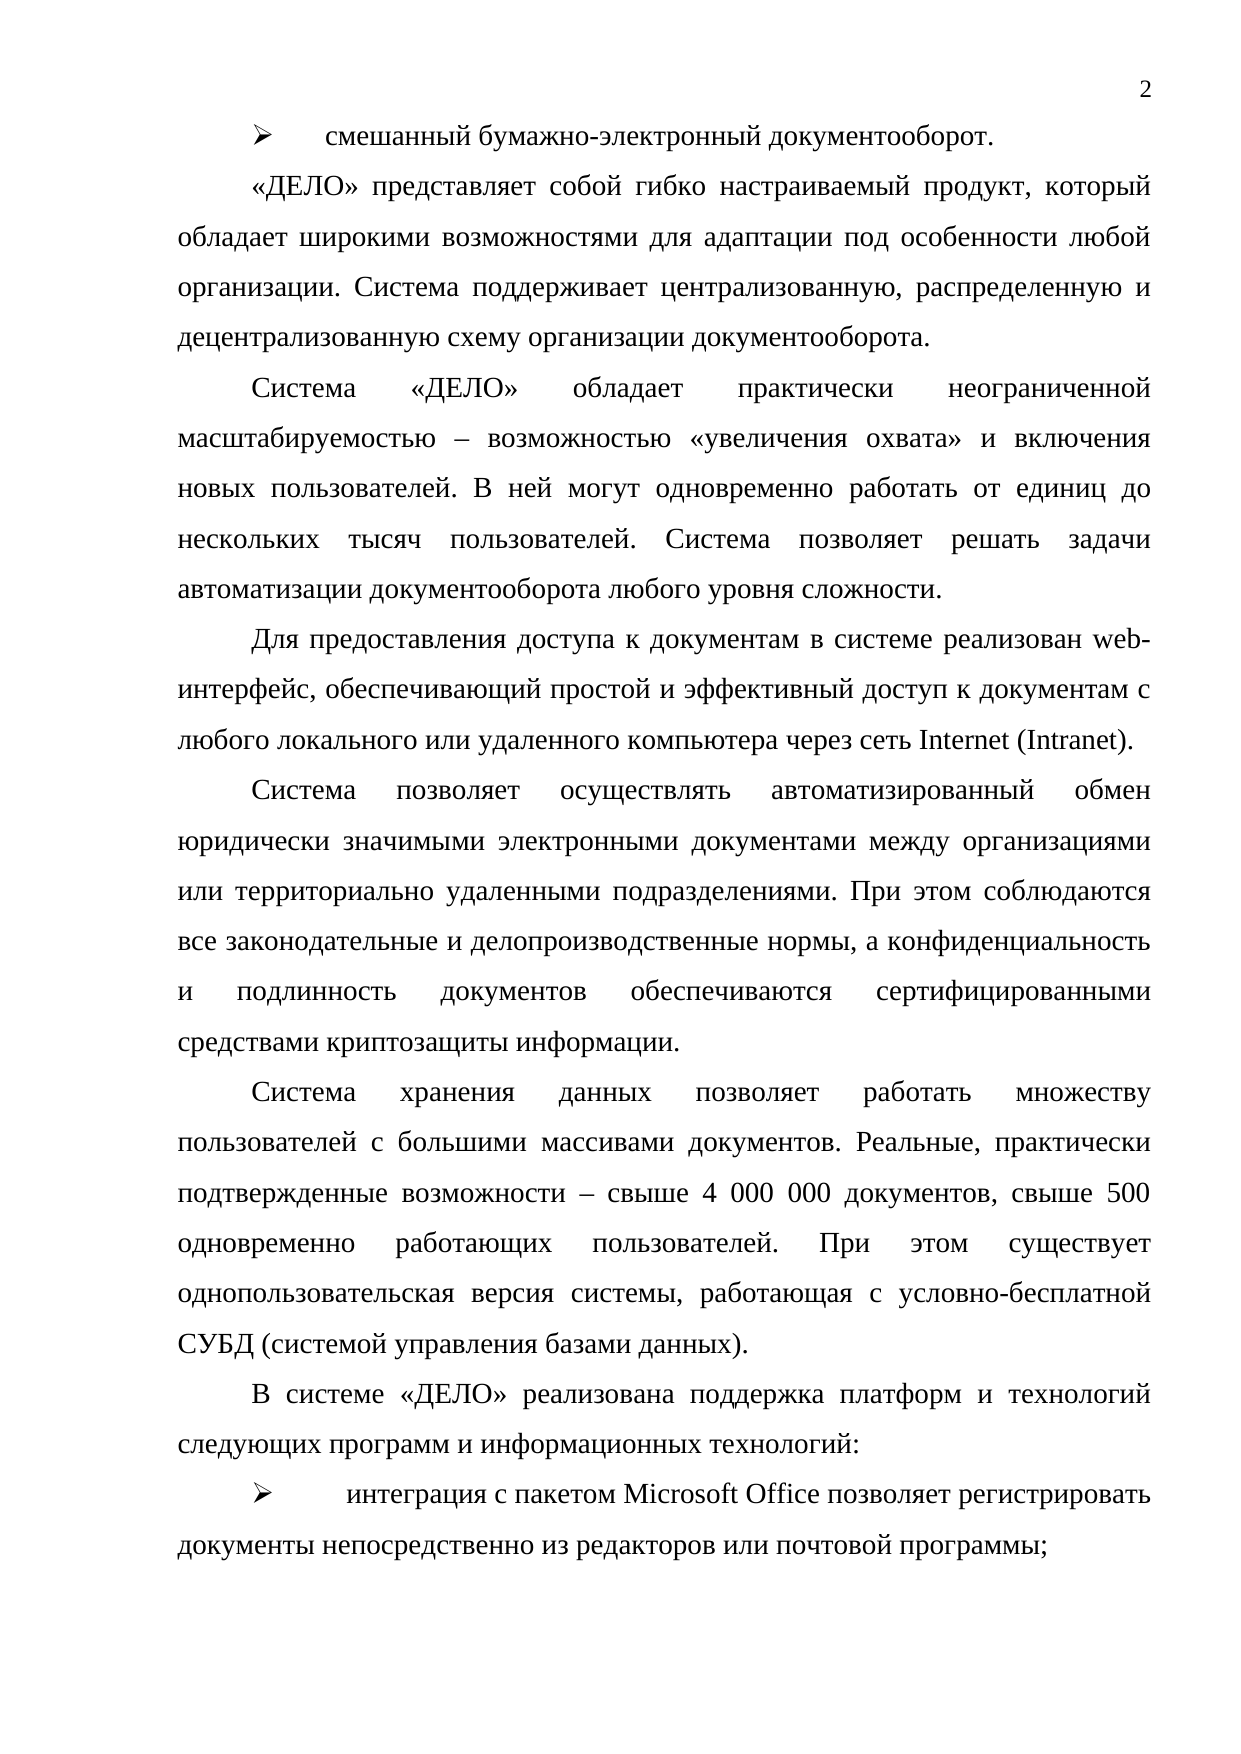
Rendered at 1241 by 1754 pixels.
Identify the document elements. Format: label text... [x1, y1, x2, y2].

list смешанный бумажно-электронный документооборот. [177, 118, 1152, 152]
list интеграция с пакетом Microsoft Office позволяет регистрировать документы непосредственно из редакторов или почтовой программы; [177, 1477, 1152, 1561]
text Для предоставления доступа к документам в системе реализован web-интерфейс, обеспечивающий простой и эффективный доступ к документам с любого локального или удаленного компьютера через сеть Internet (Intranet). [177, 621, 1152, 756]
text В системе «ДЕЛО» реализована поддержка платформ и технологий следующих программ и информационных технологий: [177, 1376, 1152, 1460]
text Система «ДЕЛО» обладает практически неограниченной масштабируемостью – возможностью «увеличения охвата» и включения новых пользователей. В ней могут одновременно работать от единиц до нескольких тысяч пользователей. Система позволяет решать задачи автоматизации документооборота любого уровня сложности. [177, 370, 1152, 604]
text «ДЕЛО» представляет собой гибко настраиваемый продукт, который обладает широкими возможностями для адаптации под особенности любой организации. Система поддерживает централизованную, распределенную и децентрализованную схему организации документооборота. [177, 168, 1152, 353]
text Система хранения данных позволяет работать множеству пользователей с большими массивами документов. Реальные, практически подтвержденные возможности – свыше 4 000 000 документов, свыше 500 одновременно работающих пользователей. При этом существует однопользовательская версия системы, работающая с условно-бесплатной СУБД (системой управления базами данных). [177, 1074, 1152, 1359]
text Система позволяет осуществлять автоматизированный обмен юридически значимыми электронными документами между организациями или территориально удаленными подразделениями. При этом соблюдаются все законодательные и делопроизводственные нормы, а конфиденциальность и подлинность документов обеспечиваются сертифицированными средствами криптозащиты информации. [177, 772, 1152, 1057]
